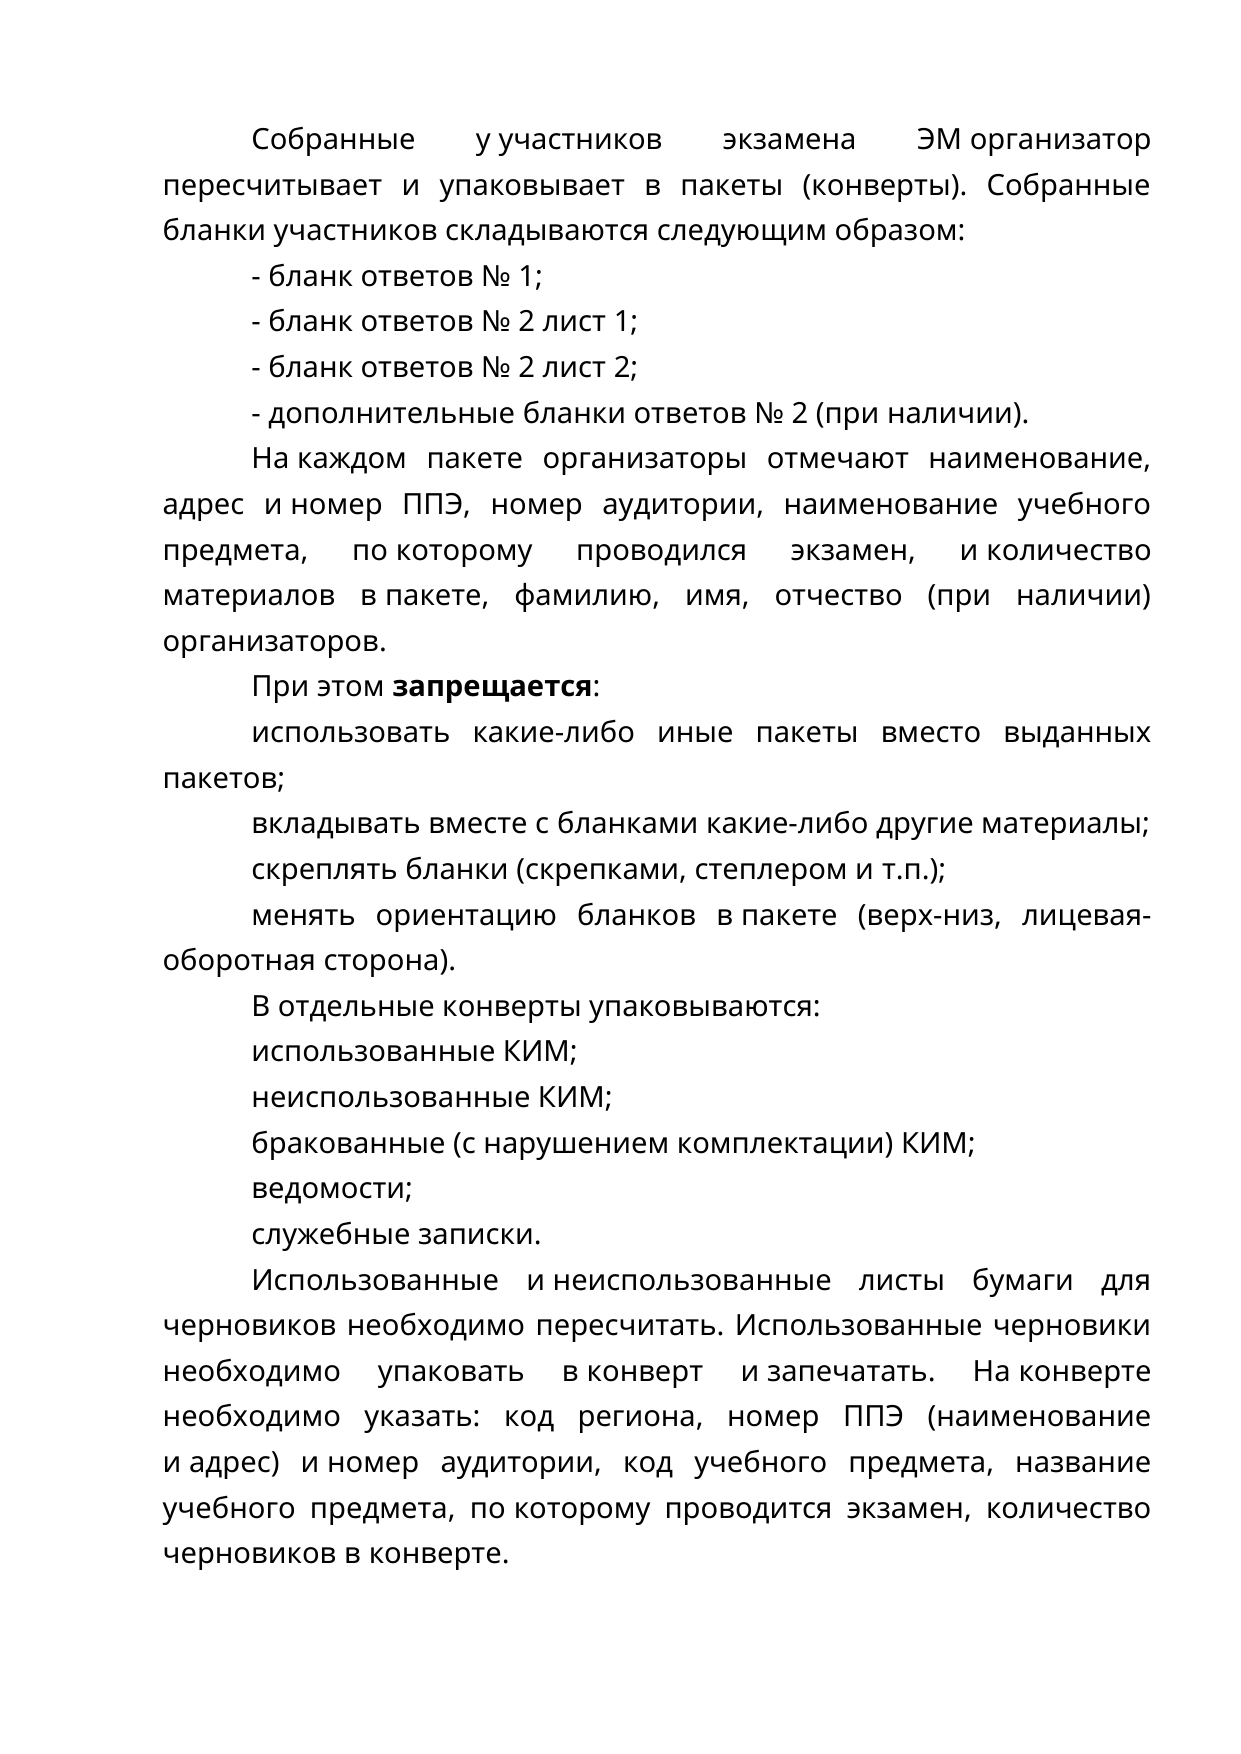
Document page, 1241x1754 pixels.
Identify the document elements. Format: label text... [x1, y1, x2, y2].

text менять ориентацию бланков в пакете (верх-низ, лицевая-оборотная сторона). [162, 894, 1152, 979]
text использовать какие-либо иные пакеты вместо выданных пакетов; [162, 711, 1152, 797]
text В отдельные конверты упаковываются: [162, 985, 1152, 1025]
text использованные КИМ; [162, 1031, 1152, 1070]
text - дополнительные бланки ответов № 2 (при наличии). [162, 392, 1152, 432]
text ведомости; [162, 1167, 1152, 1207]
text служебные записки. [162, 1213, 1152, 1253]
text вкладывать вместе с бланками какие-либо другие материалы; [162, 802, 1152, 842]
text Использованные и неиспользованные листы бумаги для черновиков необходимо пересчитать. Использованные черновики необходимо упаковать в конверт и запечатать. На конверте необходимо указать: код региона, номер ППЭ (наименование и адрес) и номер аудитории, код учебного предмета, название учебного предмета, по которому проводится экзамен, количество черновиков в конверте. [162, 1259, 1152, 1572]
text скреплять бланки (скрепками, степлером и т.п.); [162, 848, 1152, 888]
text Собранные у участников экзамена ЭМ организатор пересчитывает и упаковывает в пакеты (конверты). Собранные бланки участников складываются следующим образом: [162, 118, 1152, 249]
text бракованные (с нарушением комплектации) КИМ; [162, 1122, 1152, 1162]
text - бланк ответов № 2 лист 1; [162, 301, 1152, 340]
text При этом запрещается: [162, 666, 1152, 705]
text неиспользованные КИМ; [162, 1076, 1152, 1116]
text На каждом пакете организаторы отмечают наименование, адрес и номер ППЭ, номер аудитории, наименование учебного предмета, по которому проводился экзамен, и количество материалов в пакете, фамилию, имя, отчество (при наличии) организаторов. [162, 437, 1152, 660]
text - бланк ответов № 2 лист 2; [162, 346, 1152, 386]
text - бланк ответов № 1; [162, 255, 1152, 295]
